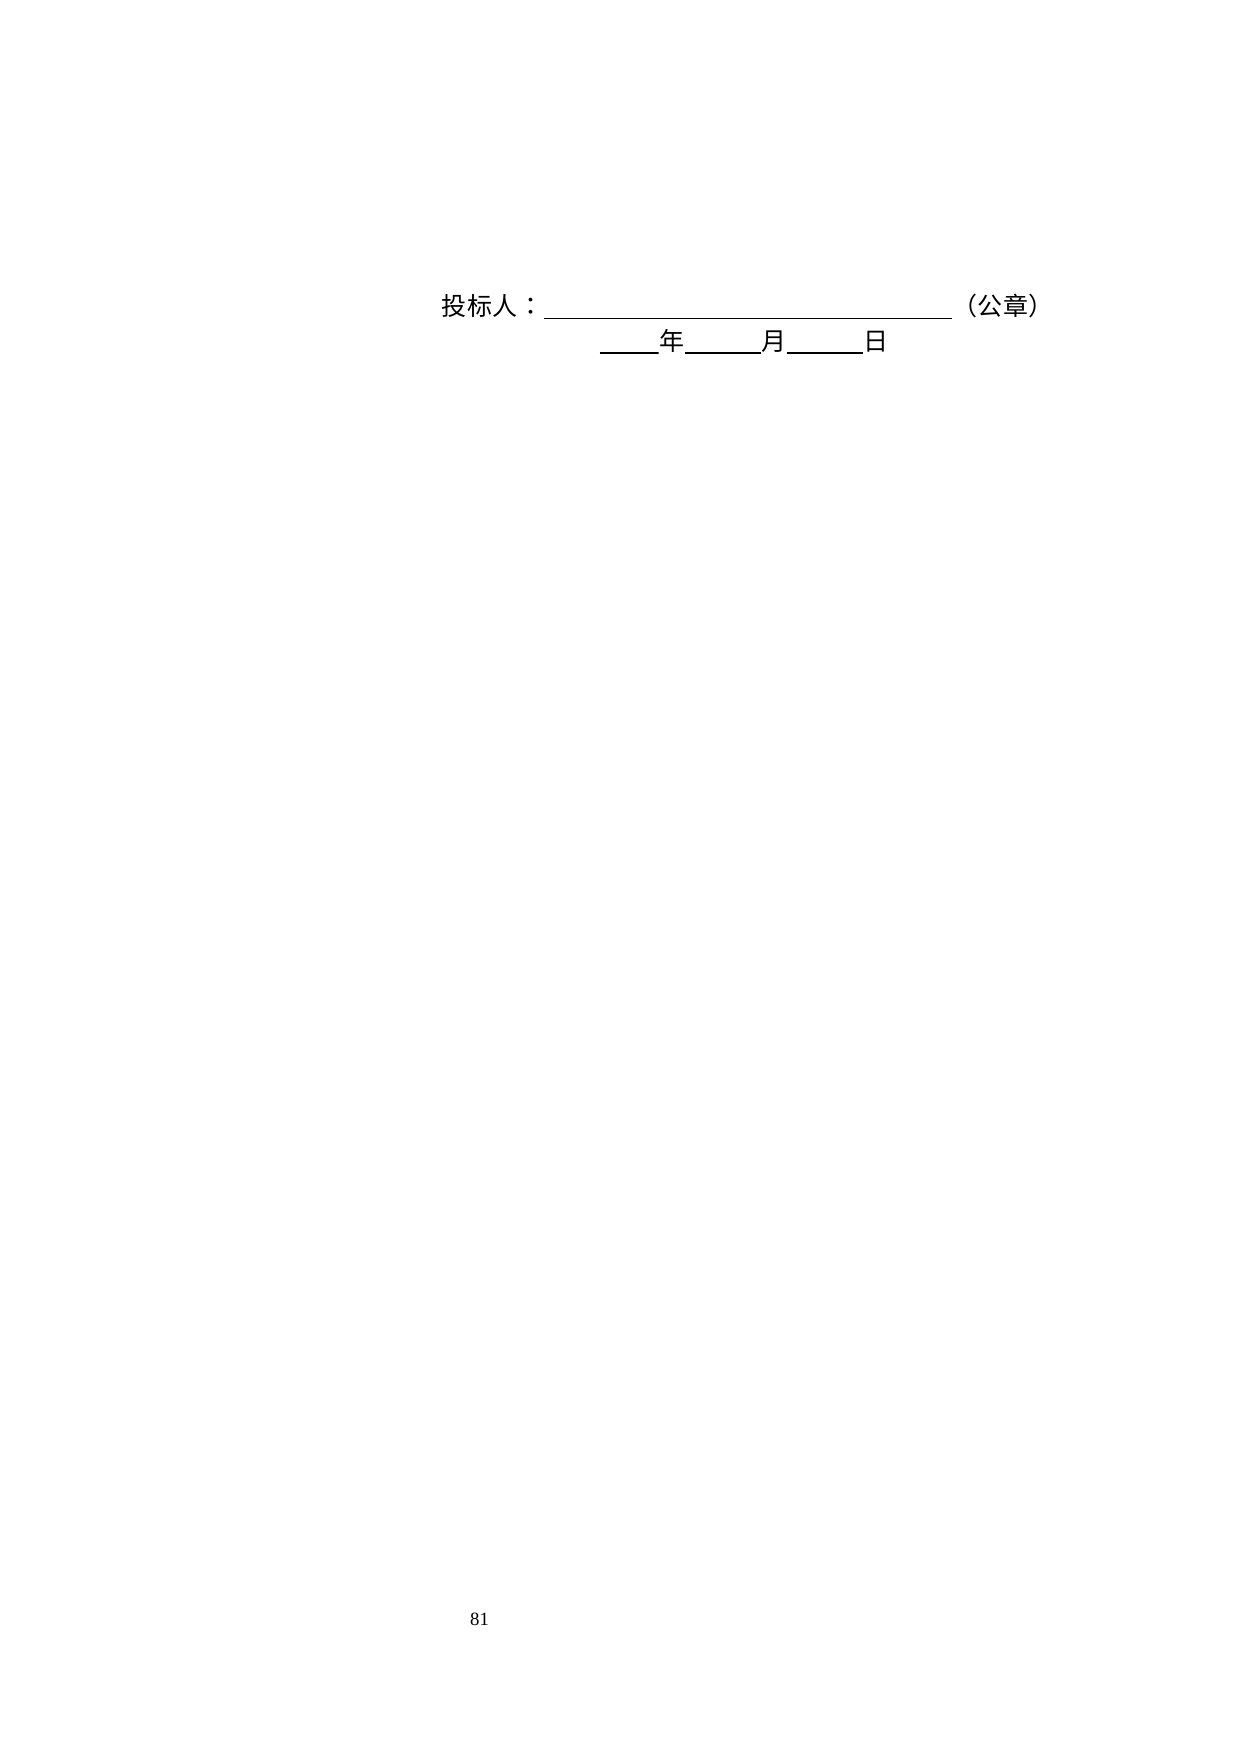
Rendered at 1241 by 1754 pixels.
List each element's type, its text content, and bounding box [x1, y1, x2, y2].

text 投标人： （公章） [122, 288, 1118, 323]
text 年 月 日 [122, 323, 1068, 358]
